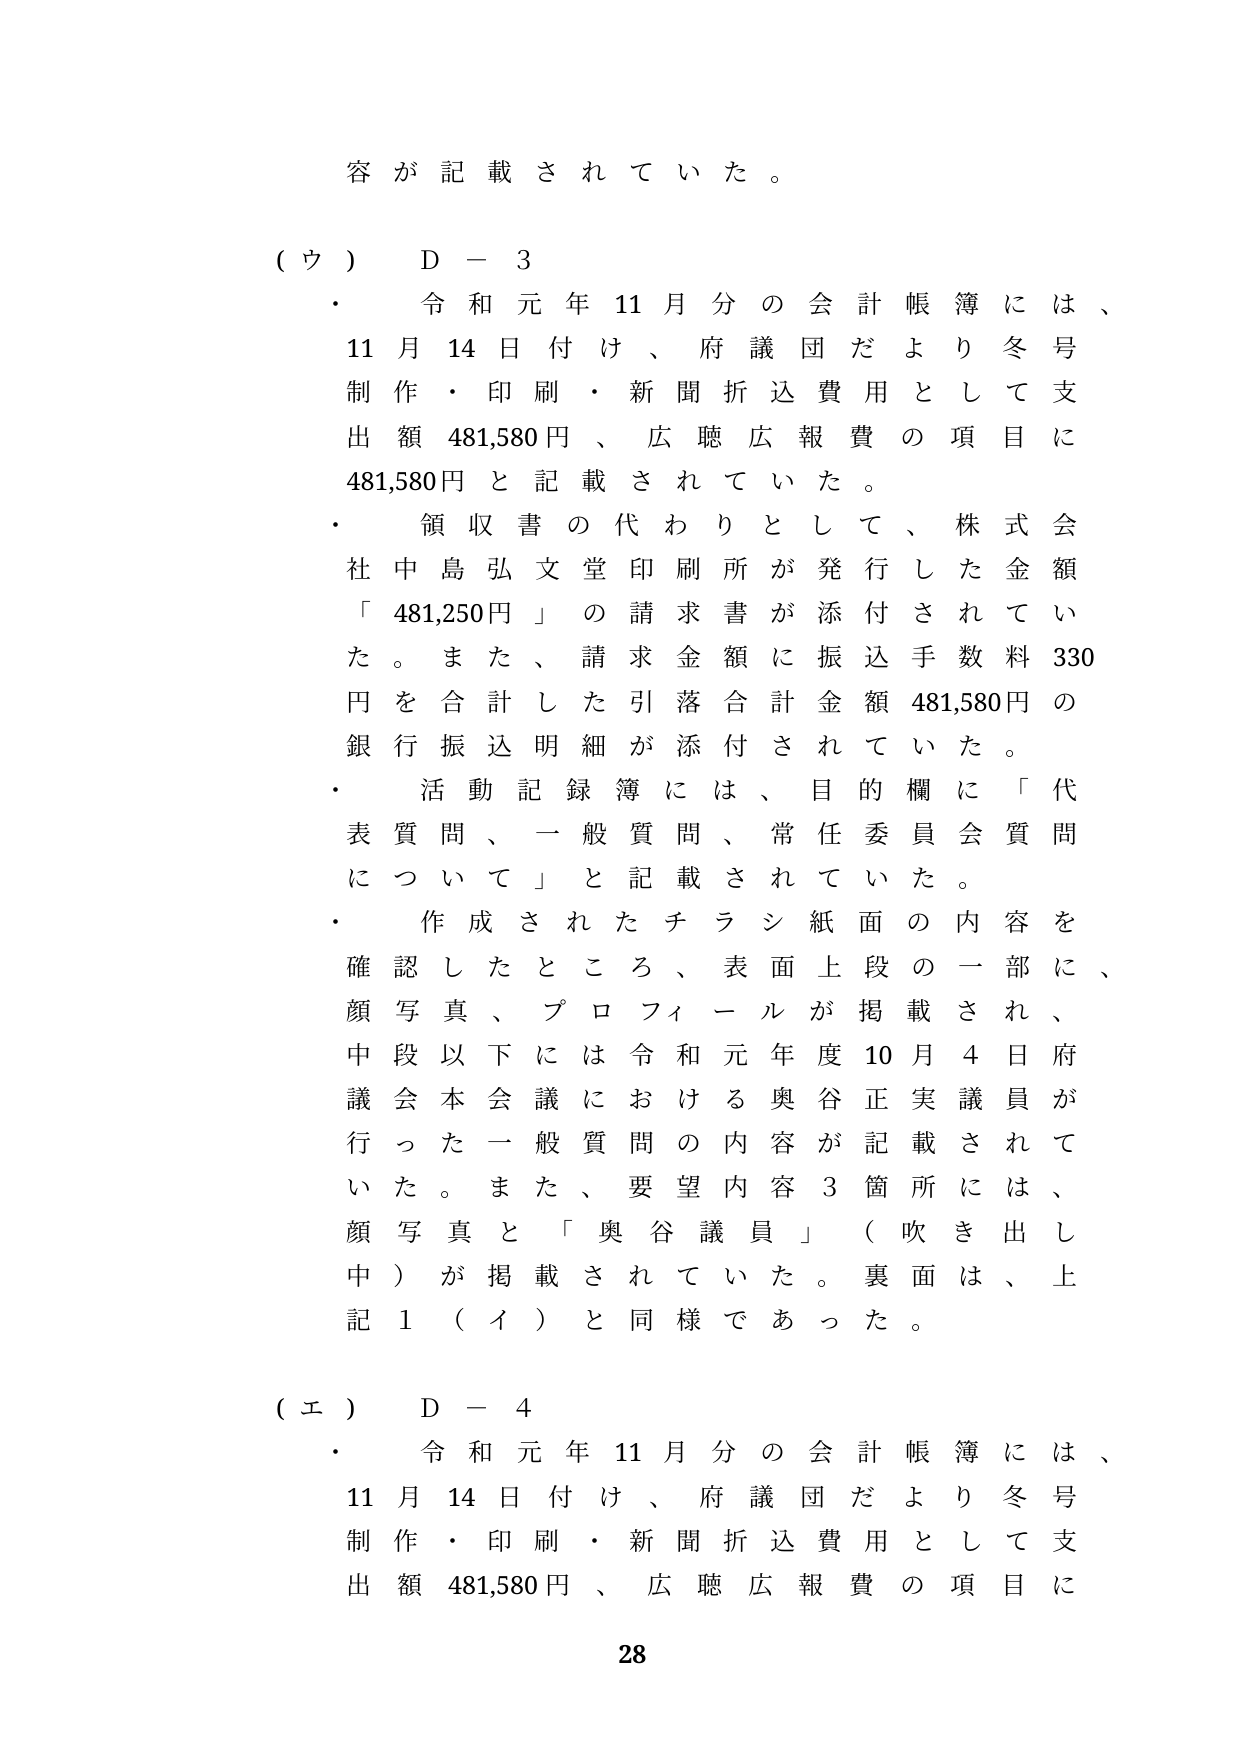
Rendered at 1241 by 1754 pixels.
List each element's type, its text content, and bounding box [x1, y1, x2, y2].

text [300, 148, 1100, 192]
text ・ 令和元年11月分の会計帳簿には、11月14日付け、府議団だより冬号 制作・印刷・新聞折込費用として支出額481,580円、広聴広報費の項目に481,580円と記載されていた。 [300, 281, 1100, 502]
text (エ) Ｄ－４ [252, 1385, 1100, 1429]
text ・ 作成されたチラシ紙面の内容を確認したところ、表面上段の一部に、顔写真、プロフィールが掲載され、中段以下には令和元年度10月４日府議会本会議における奥谷正実議員が行った一般質問の内容が記載されていた。また、要望内容３箇所には、顔写真と「奥谷議員」（吹き出し中）が掲載されていた。裏面は、上記１（イ）と同様であった。 [300, 899, 1100, 1341]
text ・ 活動記録簿には、目的欄に「代表質問、一般質問、常任委員会質問について」と記載されていた。 [300, 767, 1100, 899]
text (ウ) Ｄ－３ [252, 237, 1100, 281]
text ・ 領収書の代わりとして、株式会社中島弘文堂印刷所が発行した金額「481,250円」の請求書が添付されていた。また、請求金額に振込手数料330円を合計した引落合計金額481,580円の銀行振込明細が添付されていた。 [300, 502, 1100, 767]
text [300, 1429, 1100, 1606]
